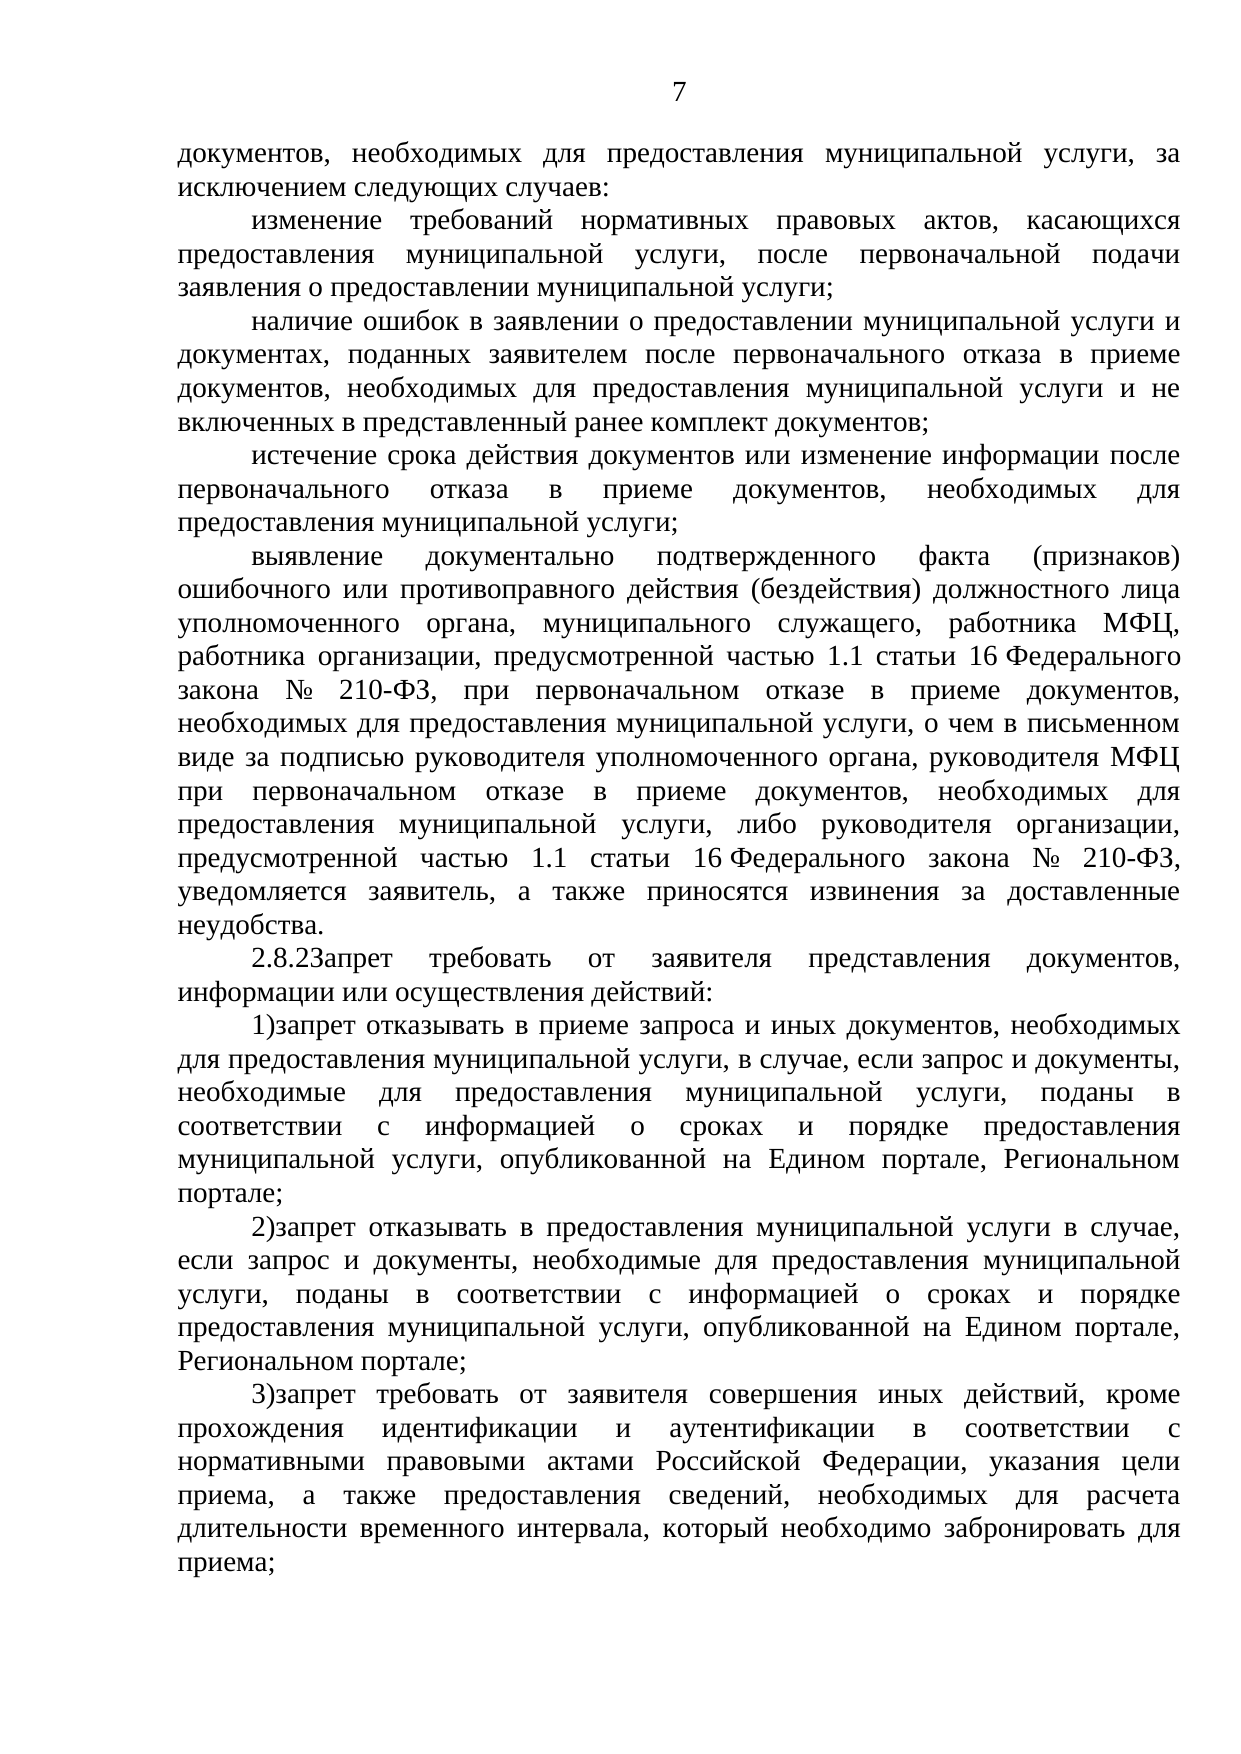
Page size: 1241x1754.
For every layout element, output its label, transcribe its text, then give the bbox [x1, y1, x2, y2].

text 3)запрет требовать от заявителя совершения иных действий, кроме прохождения идентификации и аутентификации в соответствии с нормативными правовыми актами Российской Федерации, указания цели приема, а также предоставления сведений, необходимых для расчета длительности временного интервала, который необходимо забронировать для приема; [177, 1376, 1181, 1578]
text наличие ошибок в заявлении о предоставлении муниципальной услуги и документах, поданных заявителем после первоначального отказа в приеме документов, необходимых для предоставления муниципальной услуги и не включенных в представленный ранее комплект документов; [177, 303, 1181, 437]
text 1)запрет отказывать в приеме запроса и иных документов, необходимых для предоставления муниципальной услуги, в случае, если запрос и документы, необходимые для предоставления муниципальной услуги, поданы в соответствии с информацией о сроках и порядке предоставления муниципальной услуги, опубликованной на Едином портале, Региональном портале; [177, 1007, 1181, 1209]
text 2)запрет отказывать в предоставления муниципальной услуги в случае, если запрос и документы, необходимые для предоставления муниципальной услуги, поданы в соответствии с информацией о сроках и порядке предоставления муниципальной услуги, опубликованной на Едином портале, Региональном портале; [177, 1209, 1181, 1376]
text истечение срока действия документов или изменение информации после первоначального отказа в приеме документов, необходимых для предоставления муниципальной услуги; [177, 437, 1181, 538]
text изменение требований нормативных правовых актов, касающихся предоставления муниципальной услуги, после первоначальной подачи заявления о предоставлении муниципальной услуги; [177, 202, 1181, 303]
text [177, 135, 1181, 202]
text 2.8.2Запрет требовать от заявителя представления документов, информации или осуществления действий: [177, 940, 1181, 1007]
text выявление документально подтвержденного факта (признаков) ошибочного или противоправного действия (бездействия) должностного лица уполномоченного органа, муниципального служащего, работника МФЦ, работника организации, предусмотренной частью 1.1 статьи 16 Федерального закона № 210-ФЗ, при первоначальном отказе в приеме документов, необходимых для предоставления муниципальной услуги, о чем в письменном виде за подписью руководителя уполномоченного органа, руководителя МФЦ при первоначальном отказе в приеме документов, необходимых для предоставления муниципальной услуги, либо руководителя организации, предусмотренной частью 1.1 статьи 16 Федерального закона № 210-ФЗ, уведомляется заявитель, а также приносятся извинения за доставленные неудобства. [177, 538, 1181, 940]
